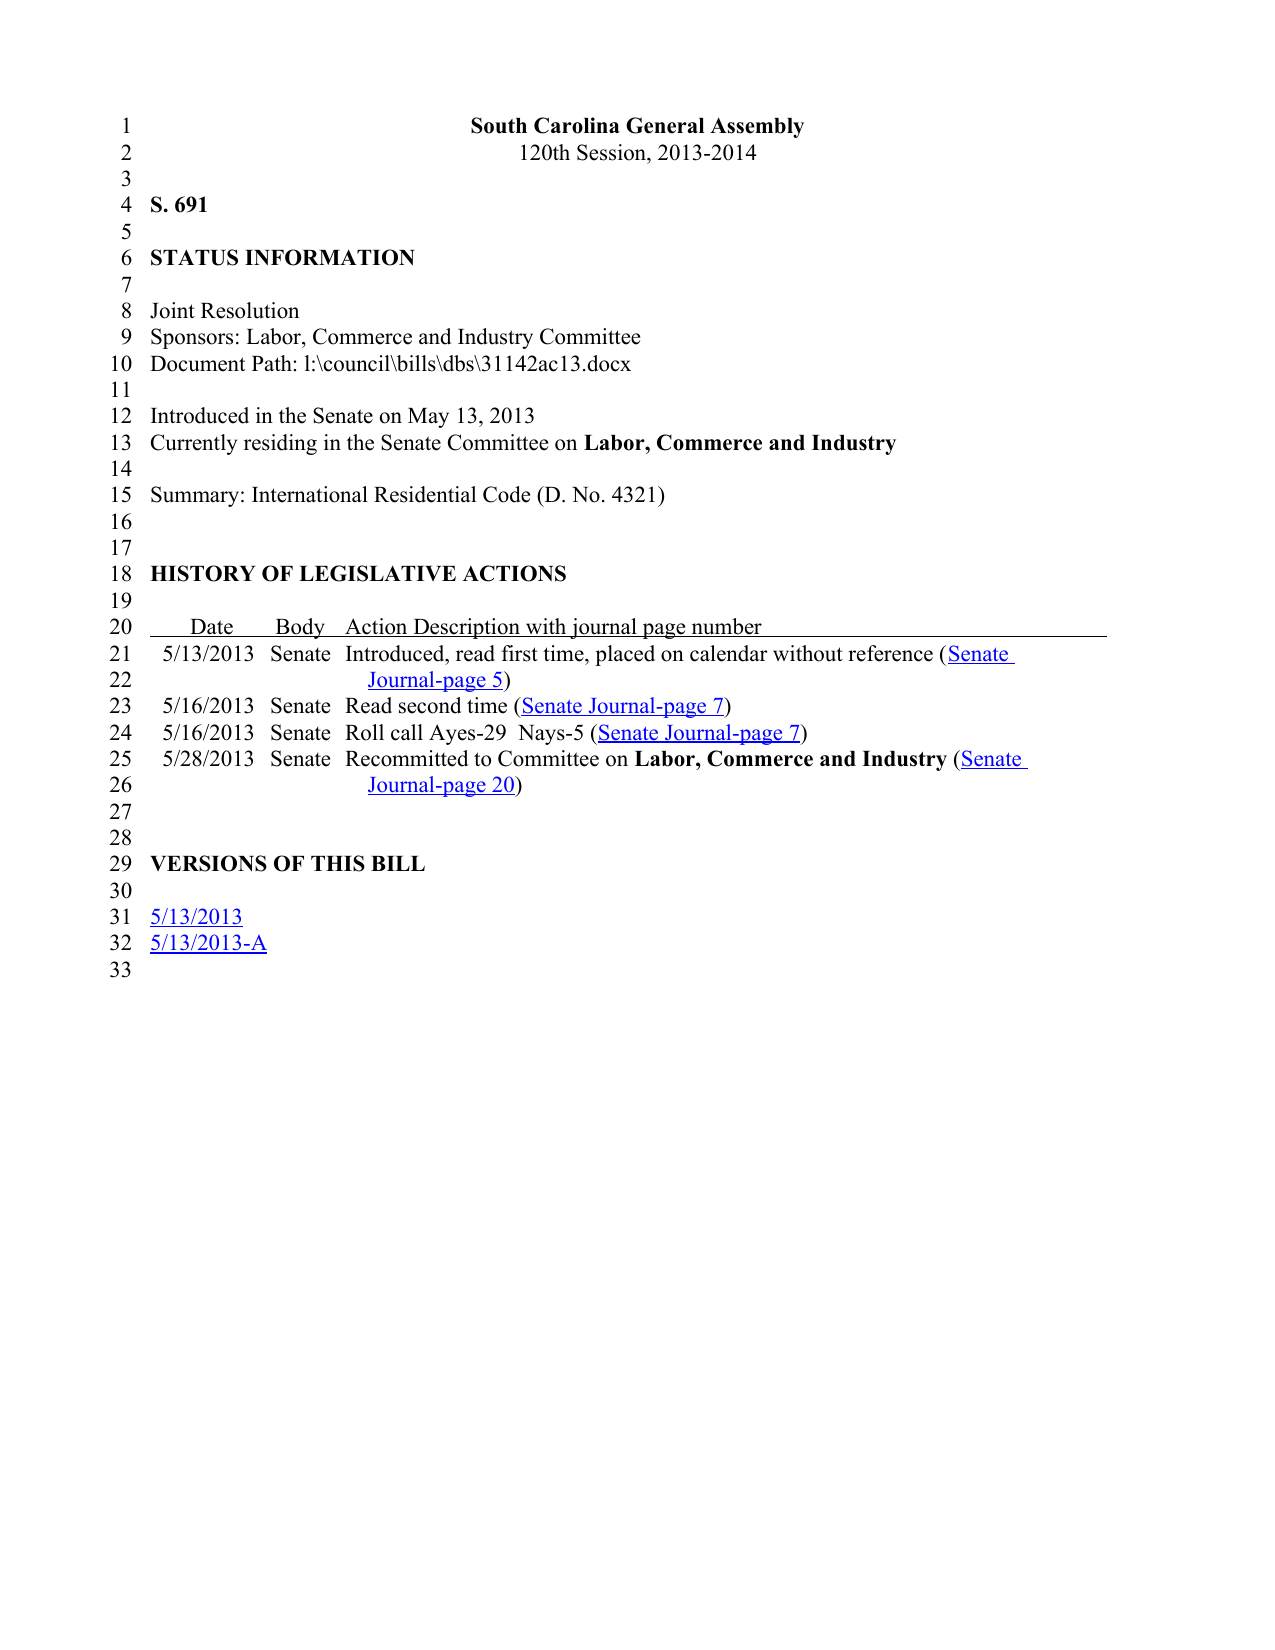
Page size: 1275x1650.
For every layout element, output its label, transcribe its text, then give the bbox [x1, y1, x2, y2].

text 5/13/2013 [150, 903, 1125, 929]
text Summary: International Residential Code (D. No. 4321) [150, 481, 1125, 508]
text 5/28/2013 Senate Recommitted to Committee on Labor, Commerce and Industry (Senate Journal-page 20) [150, 745, 1125, 798]
text Introduced in the Senate on May 13, 2013 [150, 402, 1125, 429]
text S. 691 [150, 192, 1125, 218]
text Document Path: l:\council\bills\dbs\31142ac13.docx [150, 350, 1125, 376]
text 5/13/2013 Senate Introduced, read first time, placed on calendar without reference (Senate Journal-page 5) [150, 639, 1125, 692]
text STATUS INFORMATION [150, 244, 1125, 271]
text 5/13/2013-A [150, 929, 1125, 956]
text 120th Session, 2013-2014 [150, 139, 1125, 165]
text South Carolina General Assembly [150, 112, 1125, 139]
text Sponsors: Labor, Commerce and Industry Committee [150, 323, 1125, 350]
text VERSIONS OF THIS BILL [150, 850, 1125, 877]
text Joint Resolution [150, 297, 1125, 323]
text Currently residing in the Senate Committee on Labor, Commerce and Industry [150, 429, 1125, 455]
text Date Body Action Description with journal page number [150, 613, 1125, 639]
text 5/16/2013 Senate Read second time (Senate Journal-page 7) [150, 692, 1125, 719]
text HISTORY OF LEGISLATIVE ACTIONS [150, 561, 1125, 587]
text 5/16/2013 Senate Roll call Ayes-29 Nays-5 (Senate Journal-page 7) [150, 719, 1125, 745]
